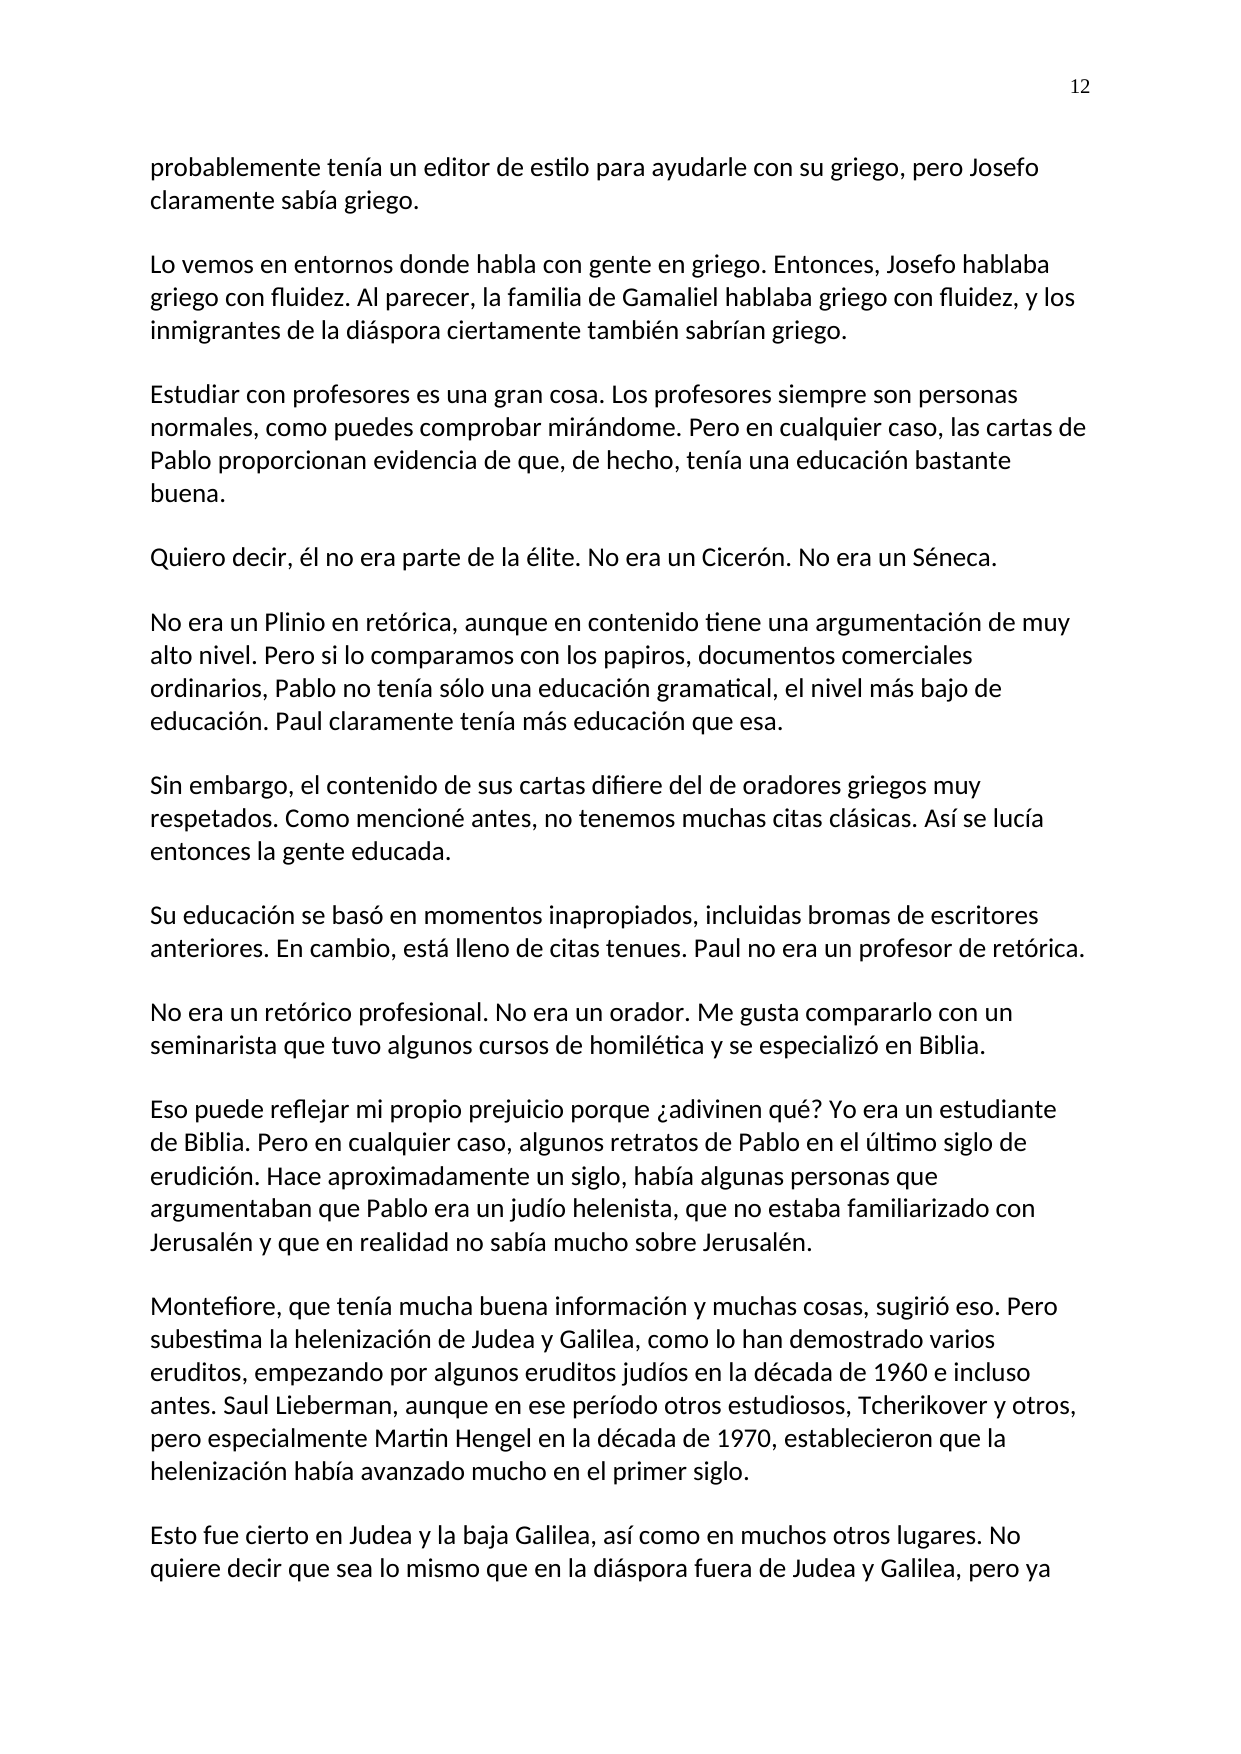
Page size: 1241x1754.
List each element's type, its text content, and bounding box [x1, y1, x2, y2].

text Sin embargo, el contenido de sus cartas difiere del de oradores griegos muy respetados. Como mencioné antes, no tenemos muchas citas clásicas. Así se lucía entonces la gente educada. [150, 768, 1090, 867]
text Eso puede reflejar mi propio prejuicio porque ¿adivinen qué? Yo era un estudiante de Biblia. Pero en cualquier caso, algunos retratos de Pablo en el último siglo de erudición. Hace aproximadamente un siglo, había algunas personas que argumentaban que Pablo era un judío helenista, que no estaba familiarizado con Jerusalén y que en realidad no sabía mucho sobre Jerusalén. [150, 1093, 1090, 1258]
text Estudiar con profesores es una gran cosa. Los profesores siempre son personas normales, como puedes comprobar mirándome. Pero en cualquier caso, las cartas de Pablo proporcionan evidencia de que, de hecho, tenía una educación bastante buena. [150, 377, 1090, 509]
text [150, 1518, 1090, 1584]
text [150, 150, 1090, 216]
text Quiero decir, él no era parte de la élite. No era un Cicerón. No era un Séneca. [150, 541, 1090, 574]
text Lo vemos en entornos donde habla con gente en griego. Entonces, Josefo hablaba griego con fluidez. Al parecer, la familia de Gamaliel hablaba griego con fluidez, y los inmigrantes de la diáspora ciertamente también sabrían griego. [150, 247, 1090, 346]
text Montefiore, que tenía mucha buena información y muchas cosas, sugirió eso. Pero subestima la helenización de Judea y Galilea, como lo han demostrado varios eruditos, empezando por algunos eruditos judíos en la década de 1960 e incluso antes. Saul Lieberman, aunque en ese período otros estudiosos, Tcherikover y otros, pero especialmente Martin Hengel en la década de 1970, establecieron que la helenización había avanzado mucho en el primer siglo. [150, 1289, 1090, 1487]
text Su educación se basó en momentos inapropiados, incluidas bromas de escritores anteriores. En cambio, está lleno de citas tenues. Paul no era un profesor de retórica. [150, 898, 1090, 964]
text No era un Plinio en retórica, aunque en contenido tiene una argumentación de muy alto nivel. Pero si lo comparamos con los papiros, documentos comerciales ordinarios, Pablo no tenía sólo una educación gramatical, el nivel más bajo de educación. Paul claramente tenía más educación que esa. [150, 605, 1090, 737]
text No era un retórico profesional. No era un orador. Me gusta compararlo con un seminarista que tuvo algunos cursos de homilética y se especializó en Biblia. [150, 995, 1090, 1061]
